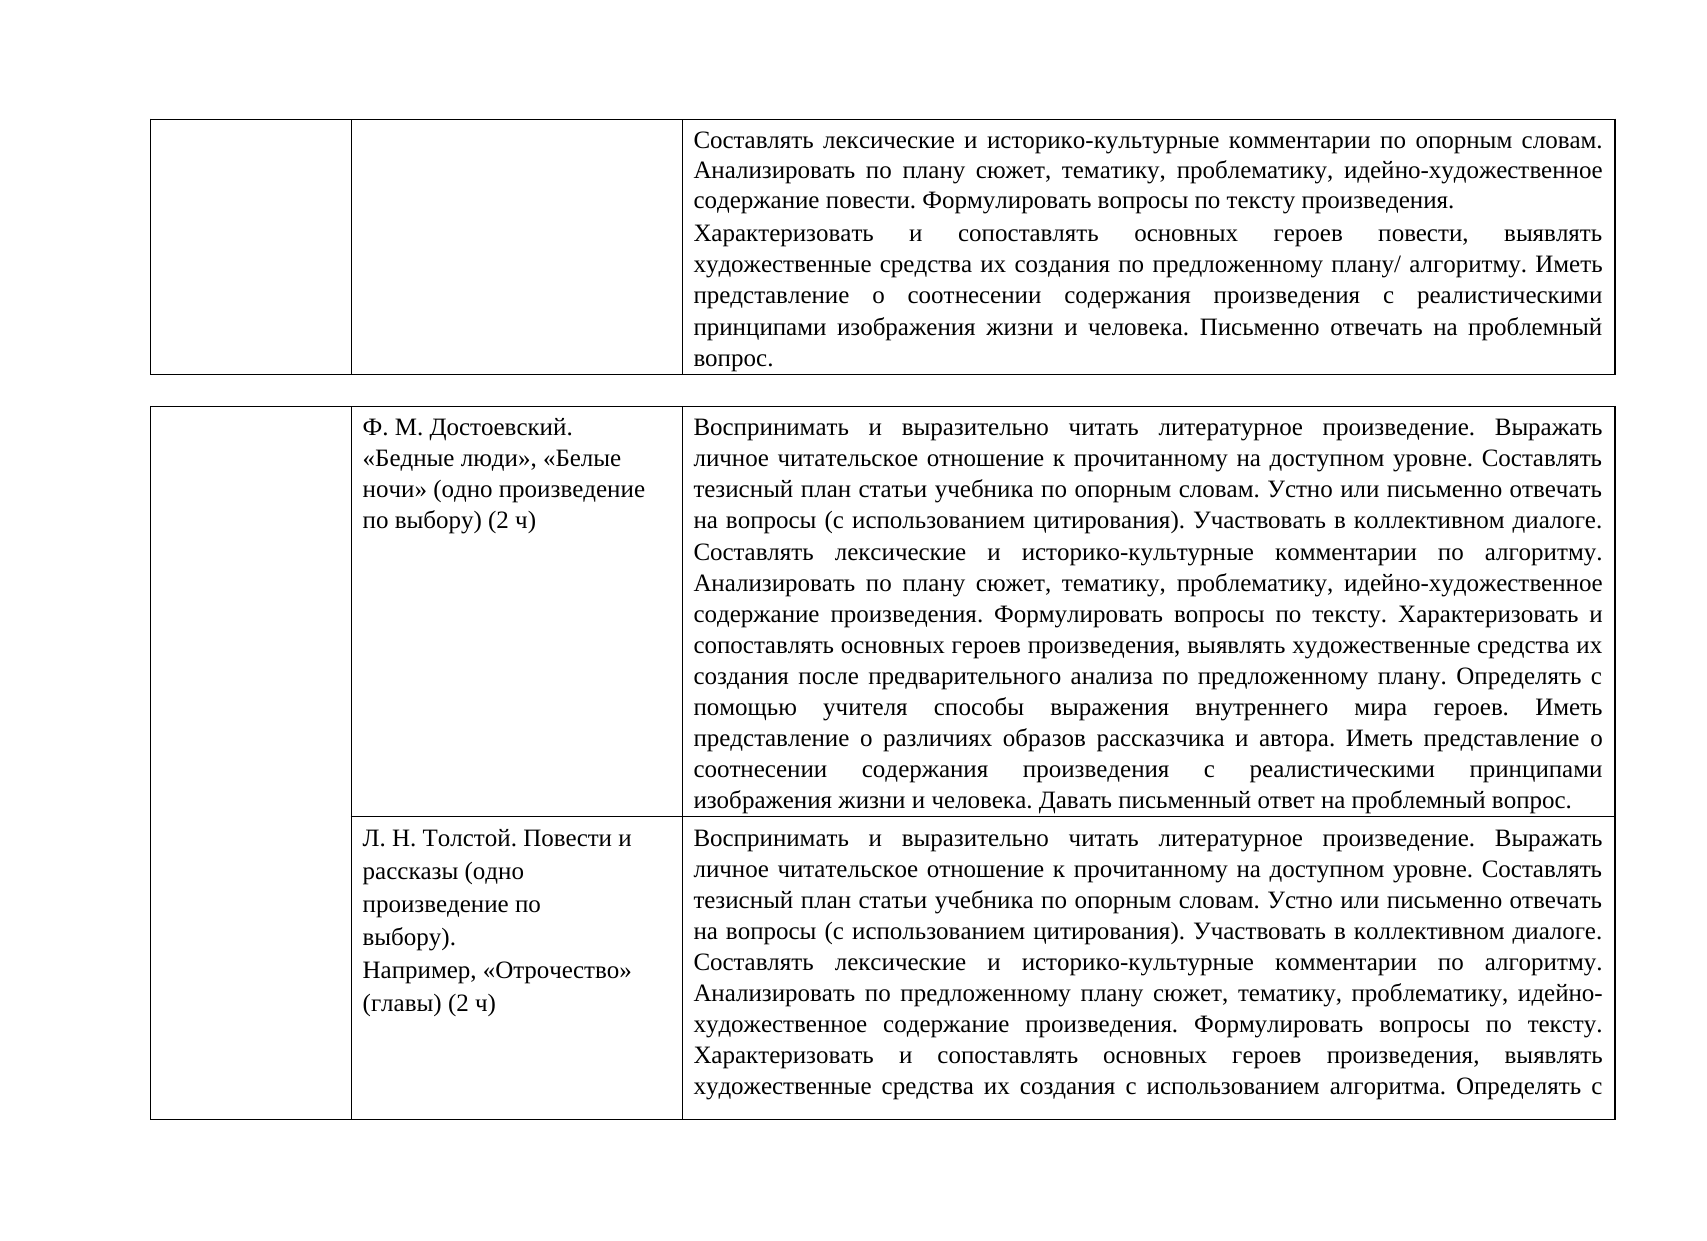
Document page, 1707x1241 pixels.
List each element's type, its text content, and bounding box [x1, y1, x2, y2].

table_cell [683, 817, 1614, 1119]
table_header [151, 407, 351, 1119]
table_header Ф. М. Достоевский. «Бедные люди», «Белые ночи» (одно произведение по выбору) (2 ч) [352, 407, 682, 816]
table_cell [683, 120, 1614, 374]
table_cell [352, 817, 682, 1119]
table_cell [151, 120, 351, 374]
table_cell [352, 120, 682, 374]
table_header Воспринимать и выразительно читать литературное произведение. Выражать личное читательское отношение к прочитанному на доступном уровне. Составлять тезисный план статьи учебника по опорным словам. Устно или письменно отвечать на вопросы (с использованием цитирования). Участвовать в коллективном диалоге. Составлять лексические и историко-культурные комментарии по алгоритму. Анализировать по плану сюжет, тематику, проблематику, идейно-художественное содержание произведения. Формулировать вопросы по тексту. Характеризовать и сопоставлять основных героев произведения, выявлять художественные средства их создания после предварительного анализа по предложенному плану. Определять с помощью учителя способы выражения внутреннего мира героев. Иметь представление о различиях образов рассказчика и автора. Иметь представление о соотнесении содержания произведения с реалистическими принципами изображения жизни и человека. Давать письменный ответ на проблемный вопрос. [683, 407, 1614, 816]
